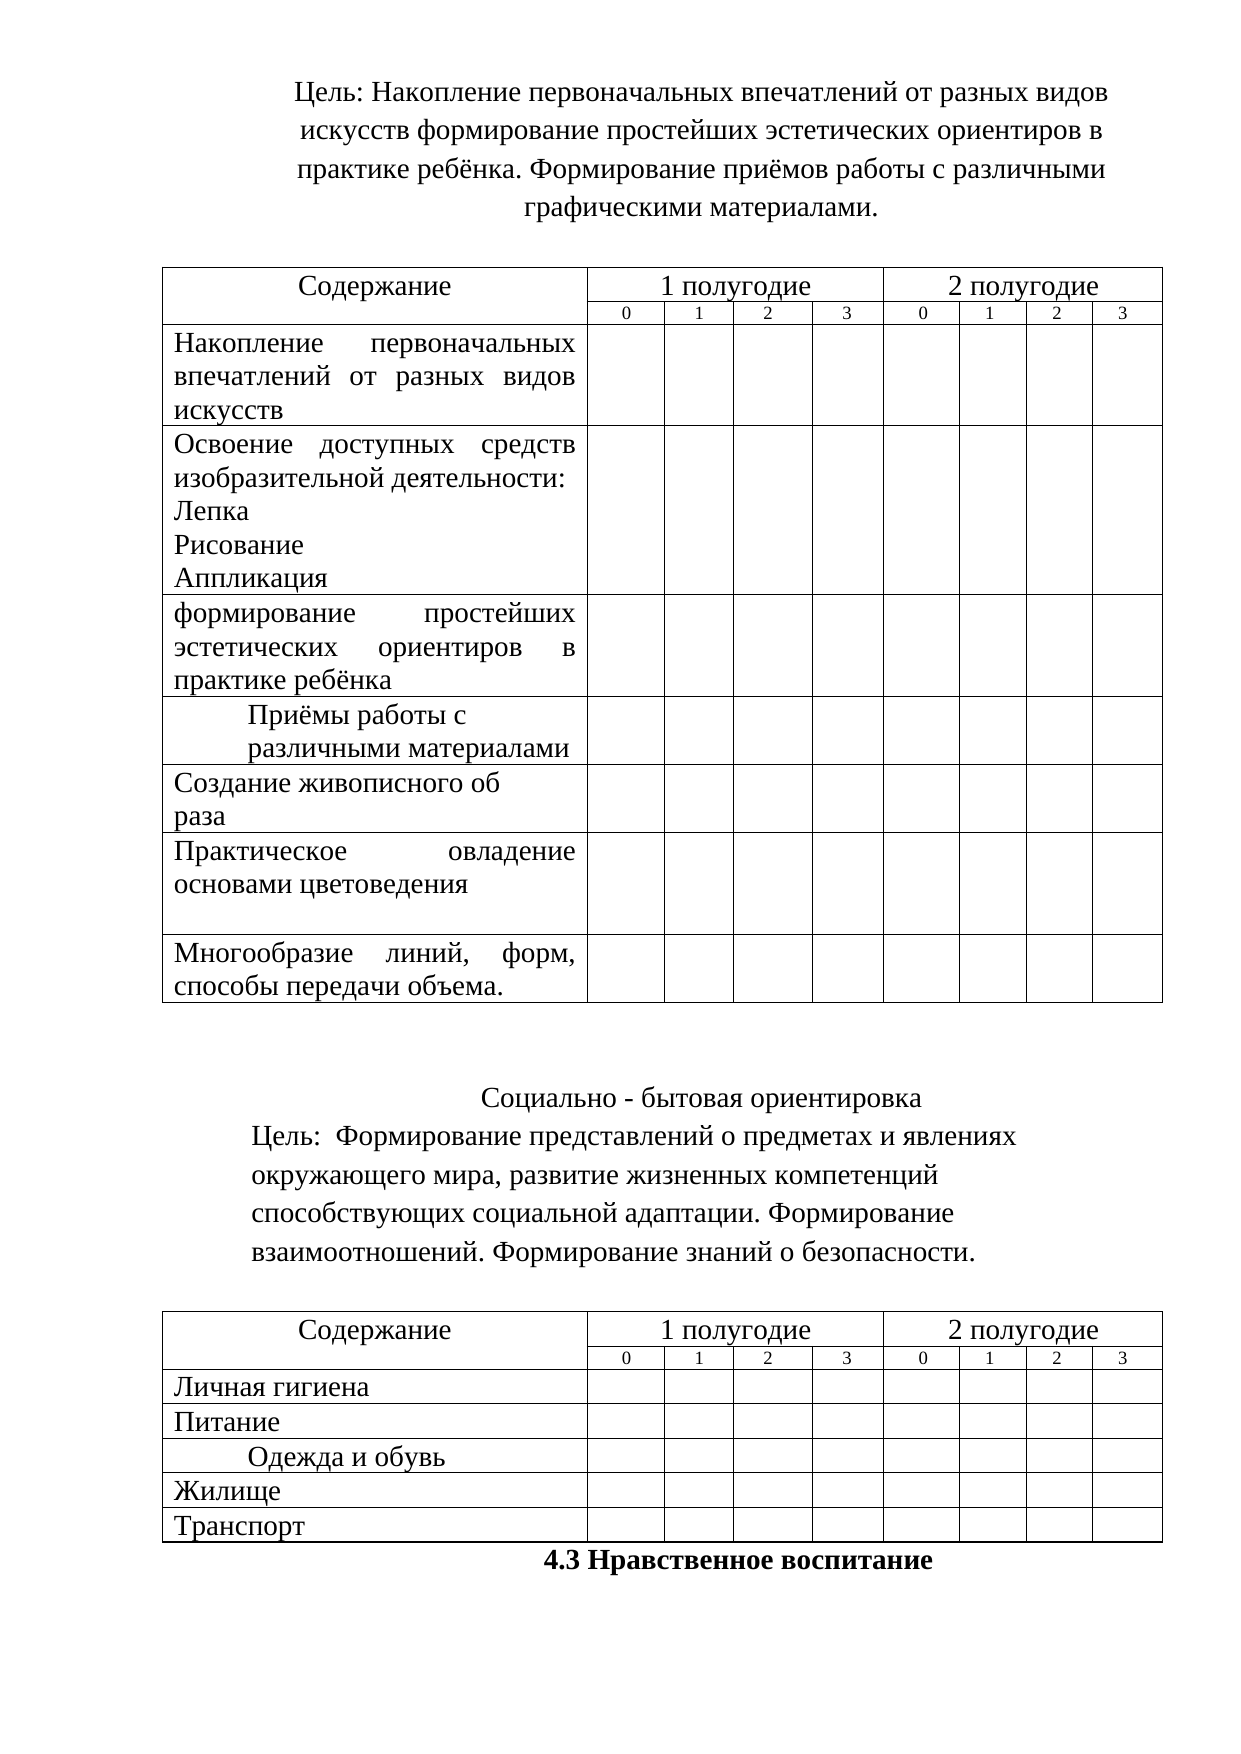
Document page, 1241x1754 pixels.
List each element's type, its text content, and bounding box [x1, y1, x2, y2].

table_cell 2 [734, 302, 812, 324]
table_cell Многообразие линий, форм, способы передачи объема. [163, 935, 587, 1002]
list Цель: Накопление первоначальных впечатлений от разных видов искусств формирование простейших эстетических ориентиров в практике ребёнка. Формирование приёмов работы с различными графическими материалами. [251, 74, 1152, 223]
table_cell [960, 1473, 1026, 1507]
table_cell [588, 935, 664, 1002]
table_cell 3 [1093, 1347, 1162, 1368]
table_cell Освоение доступных средств изобразительной деятельности: Лепка Рисование Аппликация [163, 426, 587, 594]
table_cell [588, 1473, 664, 1507]
table_cell [1093, 697, 1162, 764]
table_cell [588, 1508, 664, 1541]
table_cell [665, 1473, 733, 1507]
table_cell [813, 1370, 883, 1403]
table_cell [588, 1404, 664, 1438]
table_cell [665, 1508, 733, 1541]
table_cell Жилище [163, 1473, 587, 1507]
table_cell [884, 1370, 959, 1403]
list Цель: Формирование представлений о предметах и явлениях окружающего мира, развитие жизненных компетенций способствующих социальной адаптации. Формирование взаимоотношений. Формирование знаний о безопасности. [251, 1118, 1152, 1268]
table_cell [1093, 325, 1162, 425]
table_cell [960, 1508, 1026, 1541]
table_cell [813, 595, 883, 696]
table_cell [1093, 1370, 1162, 1403]
table_cell [665, 1404, 733, 1438]
table_cell [588, 426, 664, 594]
table_cell [1093, 833, 1162, 934]
table_header 1 полугодие [588, 268, 883, 301]
table_cell [588, 1370, 664, 1403]
table_cell [960, 1404, 1026, 1438]
table_cell [588, 1439, 664, 1472]
table_cell [884, 325, 959, 425]
table_cell [1093, 595, 1162, 696]
table_cell [734, 1439, 812, 1472]
table_cell [734, 1370, 812, 1403]
table_cell [813, 697, 883, 764]
table_cell 1 [960, 1347, 1026, 1368]
table_cell Создание живописного об раза [163, 765, 587, 832]
table_cell [734, 833, 812, 934]
table_cell Приёмы работы с различными материалами [163, 697, 587, 764]
table_cell [884, 935, 959, 1002]
table_cell [734, 697, 812, 764]
table_cell [1027, 765, 1092, 832]
table_cell [960, 833, 1026, 934]
table_cell [1027, 935, 1092, 1002]
table_cell [813, 1404, 883, 1438]
table_cell [884, 1508, 959, 1541]
table_cell [884, 1439, 959, 1472]
table_cell 2 [1027, 302, 1092, 324]
table_cell [813, 833, 883, 934]
table_cell [665, 1370, 733, 1403]
table_cell [734, 765, 812, 832]
table_cell [884, 1404, 959, 1438]
table_cell [1093, 935, 1162, 1002]
table_cell [665, 325, 733, 425]
table_cell [813, 1508, 883, 1541]
table_cell 1 [665, 302, 733, 324]
table_cell [1027, 1439, 1092, 1472]
table_cell [813, 935, 883, 1002]
table_cell [960, 935, 1026, 1002]
list Социально - бытовая ориентировка [251, 1080, 1152, 1113]
table_cell [1027, 1508, 1092, 1541]
table_cell 1 [665, 1347, 733, 1368]
table_cell [1027, 426, 1092, 594]
table_header Содержание [163, 1312, 587, 1368]
table_cell Накопление первоначальных впечатлений от разных видов искусств [163, 325, 587, 425]
table_cell [1093, 426, 1162, 594]
table_cell 1 [960, 302, 1026, 324]
table_cell [813, 325, 883, 425]
table_cell [734, 426, 812, 594]
table_cell [884, 765, 959, 832]
table_cell Питание [163, 1404, 587, 1438]
table_cell [813, 765, 883, 832]
table_cell [960, 697, 1026, 764]
table_header 2 полугодие [884, 1312, 1162, 1346]
table_cell 0 [588, 1347, 664, 1368]
table_cell [1093, 1473, 1162, 1507]
table_cell Практическое овладение основами цветоведения [163, 833, 587, 934]
table_cell [884, 833, 959, 934]
table_cell [734, 935, 812, 1002]
table_cell [960, 325, 1026, 425]
table_header 1 полугодие [588, 1312, 883, 1346]
table_cell [588, 325, 664, 425]
table_cell 3 [1093, 302, 1162, 324]
table_header 2 полугодие [884, 268, 1162, 301]
table_cell [1093, 1508, 1162, 1541]
table_cell [588, 697, 664, 764]
table_cell Личная гигиена [163, 1370, 587, 1403]
table_cell [884, 1473, 959, 1507]
table_cell [813, 1473, 883, 1507]
table_cell [588, 595, 664, 696]
table_cell 2 [1027, 1347, 1092, 1368]
table_cell [1027, 697, 1092, 764]
table_cell 0 [884, 302, 959, 324]
table_cell [734, 1404, 812, 1438]
table_cell [734, 1473, 812, 1507]
table_cell [588, 765, 664, 832]
table_cell [665, 426, 733, 594]
table_cell [884, 595, 959, 696]
table_cell 0 [588, 302, 664, 324]
table_cell [813, 1439, 883, 1472]
table_cell [665, 1439, 733, 1472]
list 4.3 Нравственное воспитание [251, 1543, 1152, 1576]
table_cell [1093, 765, 1162, 832]
table_cell [1027, 595, 1092, 696]
table_cell [734, 325, 812, 425]
table_cell [884, 426, 959, 594]
table_cell [588, 833, 664, 934]
table_cell [665, 697, 733, 764]
table_cell [665, 765, 733, 832]
table_cell 3 [813, 1347, 883, 1368]
table_cell 3 [813, 302, 883, 324]
table_cell Одежда и обувь [163, 1439, 587, 1472]
table_cell [734, 1508, 812, 1541]
table_cell [813, 426, 883, 594]
table_cell [1027, 1404, 1092, 1438]
table_cell [1093, 1404, 1162, 1438]
table_cell [1027, 833, 1092, 934]
table_cell формирование простейших эстетических ориентиров в практике ребёнка [163, 595, 587, 696]
table_cell [665, 833, 733, 934]
table_cell [960, 595, 1026, 696]
table_cell [960, 765, 1026, 832]
table_cell [665, 935, 733, 1002]
table_cell [884, 697, 959, 764]
table_cell [1027, 1370, 1092, 1403]
table_cell 0 [884, 1347, 959, 1368]
table_cell [960, 1370, 1026, 1403]
table_cell [665, 595, 733, 696]
table_cell 2 [734, 1347, 812, 1368]
table_cell Транспорт [163, 1508, 587, 1541]
table_cell [960, 1439, 1026, 1472]
table_cell [1027, 325, 1092, 425]
table_header Содержание [163, 268, 587, 324]
table_cell [734, 595, 812, 696]
table_cell [1093, 1439, 1162, 1472]
table_cell [1027, 1473, 1092, 1507]
table_cell [960, 426, 1026, 594]
